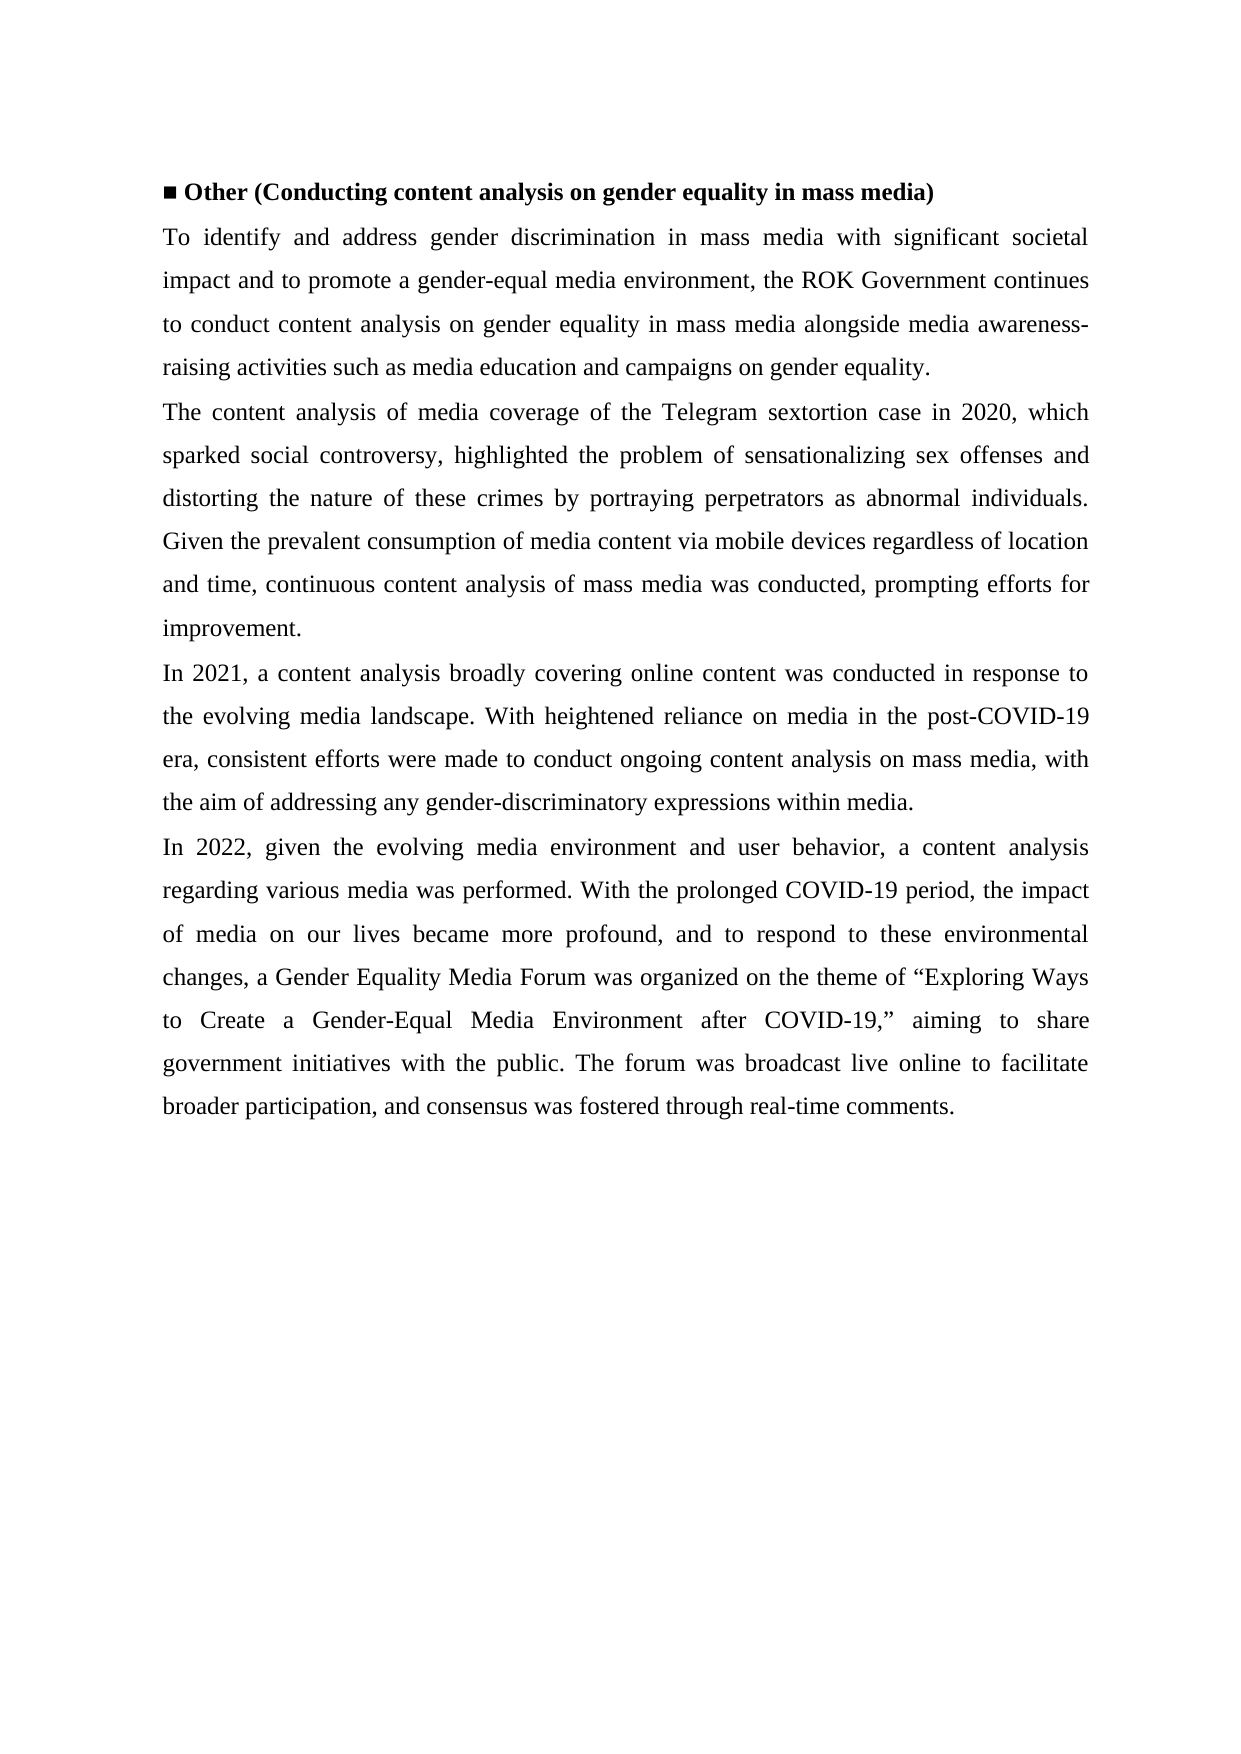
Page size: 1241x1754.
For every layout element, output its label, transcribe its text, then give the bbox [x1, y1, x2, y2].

text The content analysis of media coverage of the Telegram sextortion case in 2020, which sparked social controversy, highlighted the problem of sensationalizing sex offenses and distorting the nature of these crimes by portraying perpetrators as abnormal individuals. Given the prevalent consumption of media content via mobile devices regardless of location and time, continuous content analysis of mass media was conducted, prompting efforts for improvement. [162, 397, 1090, 641]
text In 2021, a content analysis broadly covering online content was conducted in response to the evolving media landscape. With heightened reliance on media in the post-COVID-19 era, consistent efforts were made to conduct ongoing content analysis on mass media, with the aim of addressing any gender-discriminatory expressions within media. [162, 658, 1090, 816]
text ■ Other (Conducting content analysis on gender equality in mass media) [162, 177, 1090, 206]
text To identify and address gender discrimination in mass media with significant societal impact and to promote a gender-equal media environment, the ROK Government continues to conduct content analysis on gender equality in mass media alongside media awareness-raising activities such as media education and campaigns on gender equality. [162, 222, 1090, 381]
text In 2022, given the evolving media environment and user behavior, a content analysis regarding various media was performed. With the prolonged COVID-19 period, the impact of media on our lives became more profound, and to respond to these environmental changes, a Gender Equality Media Forum was organized on the theme of “Exploring Ways to Create a Gender-Equal Media Environment after COVID-19,” aiming to share government initiatives with the public. The forum was broadcast live online to facilitate broader participation, and consensus was fostered through real-time comments. [162, 832, 1090, 1120]
